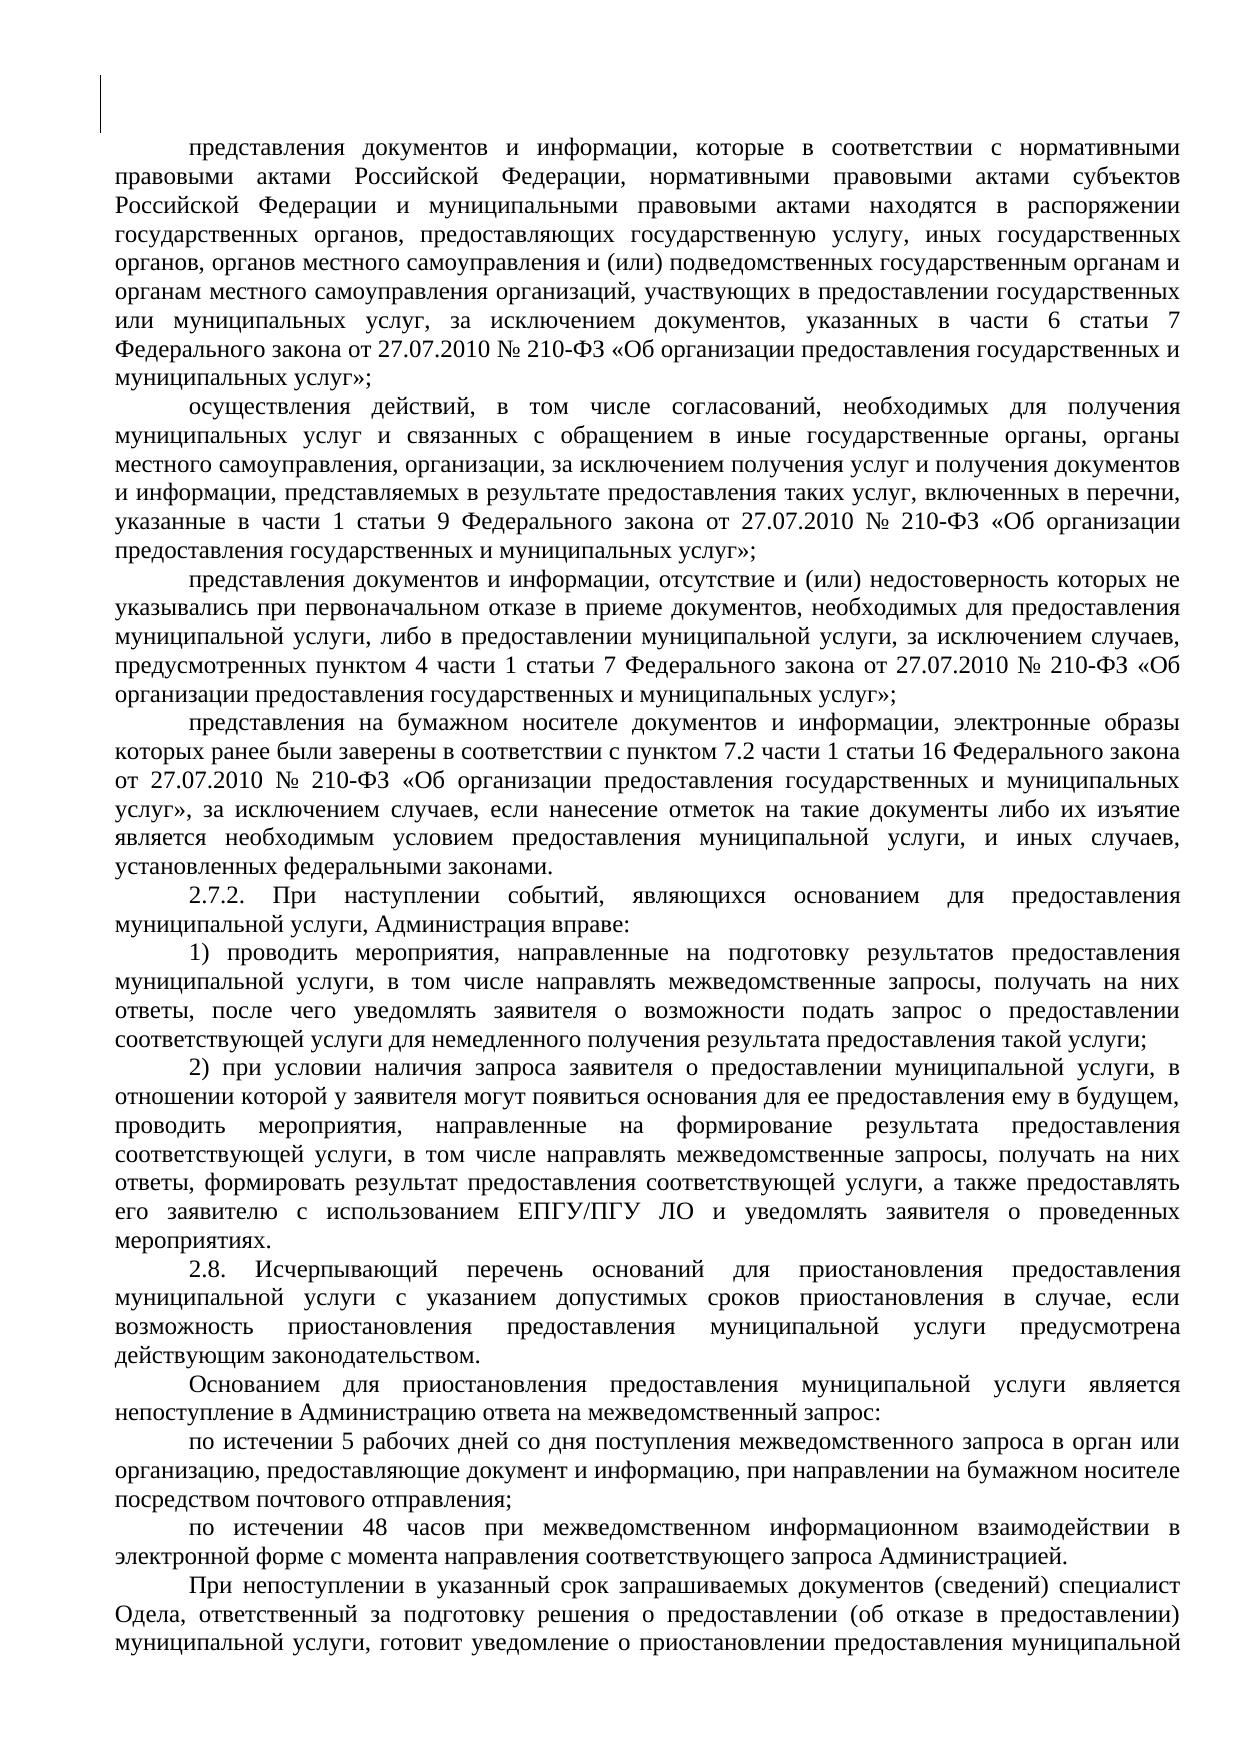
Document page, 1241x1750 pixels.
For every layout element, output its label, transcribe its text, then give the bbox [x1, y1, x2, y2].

text 2) при условии наличия запроса заявителя о предоставлении муниципальной услуги, в отношении которой у заявителя могут появиться основания для ее предоставления ему в будущем, проводить мероприятия, направленные на формирование результата предоставления соответствующей услуги, в том числе направлять межведомственные запросы, получать на них ответы, формировать результат предоставления соответствующей услуги, а также предоставлять его заявителю с использованием ЕПГУ/ПГУ ЛО и уведомлять заявителя о проведенных мероприятиях. [114, 1052, 1181, 1254]
text 2.8. Исчерпывающий перечень оснований для приостановления предоставления муниципальной услуги с указанием допустимых сроков приостановления в случае, если возможность приостановления предоставления муниципальной услуги предусмотрена действующим законодательством. [114, 1254, 1181, 1369]
text представления документов и информации, отсутствие и (или) недостоверность которых не указывались при первоначальном отказе в приеме документов, необходимых для предоставления муниципальной услуги, либо в предоставлении муниципальной услуги, за исключением случаев, предусмотренных пунктом 4 части 1 статьи 7 Федерального закона от 27.07.2010 № 210-ФЗ «Об организации предоставления государственных и муниципальных услуг»; [114, 564, 1181, 707]
text по истечении 5 рабочих дней со дня поступления межведомственного запроса в орган или организацию, предоставляющие документ и информацию, при направлении на бумажном носителе посредством почтового отправления; [114, 1426, 1181, 1512]
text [114, 1570, 1181, 1656]
text представления на бумажном носителе документов и информации, электронные образы которых ранее были заверены в соответствии с пунктом 7.2 части 1 статьи 16 Федерального закона от 27.07.2010 № 210-ФЗ «Об организации предоставления государственных и муниципальных услуг», за исключением случаев, если нанесение отметок на такие документы либо их изъятие является необходимым условием предоставления муниципальной услуги, и иных случаев, установленных федеральными законами. [114, 707, 1181, 880]
text по истечении 48 часов при межведомственном информационном взаимодействии в электронной форме с момента направления соответствующего запроса Администрацией. [114, 1512, 1181, 1570]
text 2.7.2. При наступлении событий, являющихся основанием для предоставления муниципальной услуги, Администрация вправе: [114, 880, 1181, 937]
text Основанием для приостановления предоставления муниципальной услуги является непоступление в Администрацию ответа на межведомственный запрос: [114, 1369, 1181, 1426]
text представления документов и информации, которые в соответствии с нормативными правовыми актами Российской Федерации, нормативными правовыми актами субъектов Российской Федерации и муниципальными правовыми актами находятся в распоряжении государственных органов, предоставляющих государственную услугу, иных государственных органов, органов местного самоуправления и (или) подведомственных государственным органам и органам местного самоуправления организаций, участвующих в предоставлении государственных или муниципальных услуг, за исключением документов, указанных в части 6 статьи 7 Федерального закона от 27.07.2010 № 210-ФЗ «Об организации предоставления государственных и муниципальных услуг»; [114, 132, 1181, 391]
text осуществления действий, в том числе согласований, необходимых для получения муниципальных услуг и связанных с обращением в иные государственные органы, органы местного самоуправления, организации, за исключением получения услуг и получения документов и информации, представляемых в результате предоставления таких услуг, включенных в перечни, указанные в части 1 статьи 9 Федерального закона от 27.07.2010 № 210-ФЗ «Об организации предоставления государственных и муниципальных услуг»; [114, 391, 1181, 564]
text 1) проводить мероприятия, направленные на подготовку результатов предоставления муниципальной услуги, в том числе направлять межведомственные запросы, получать на них ответы, после чего уведомлять заявителя о возможности подать запрос о предоставлении соответствующей услуги для немедленного получения результата предоставления такой услуги; [114, 937, 1181, 1052]
